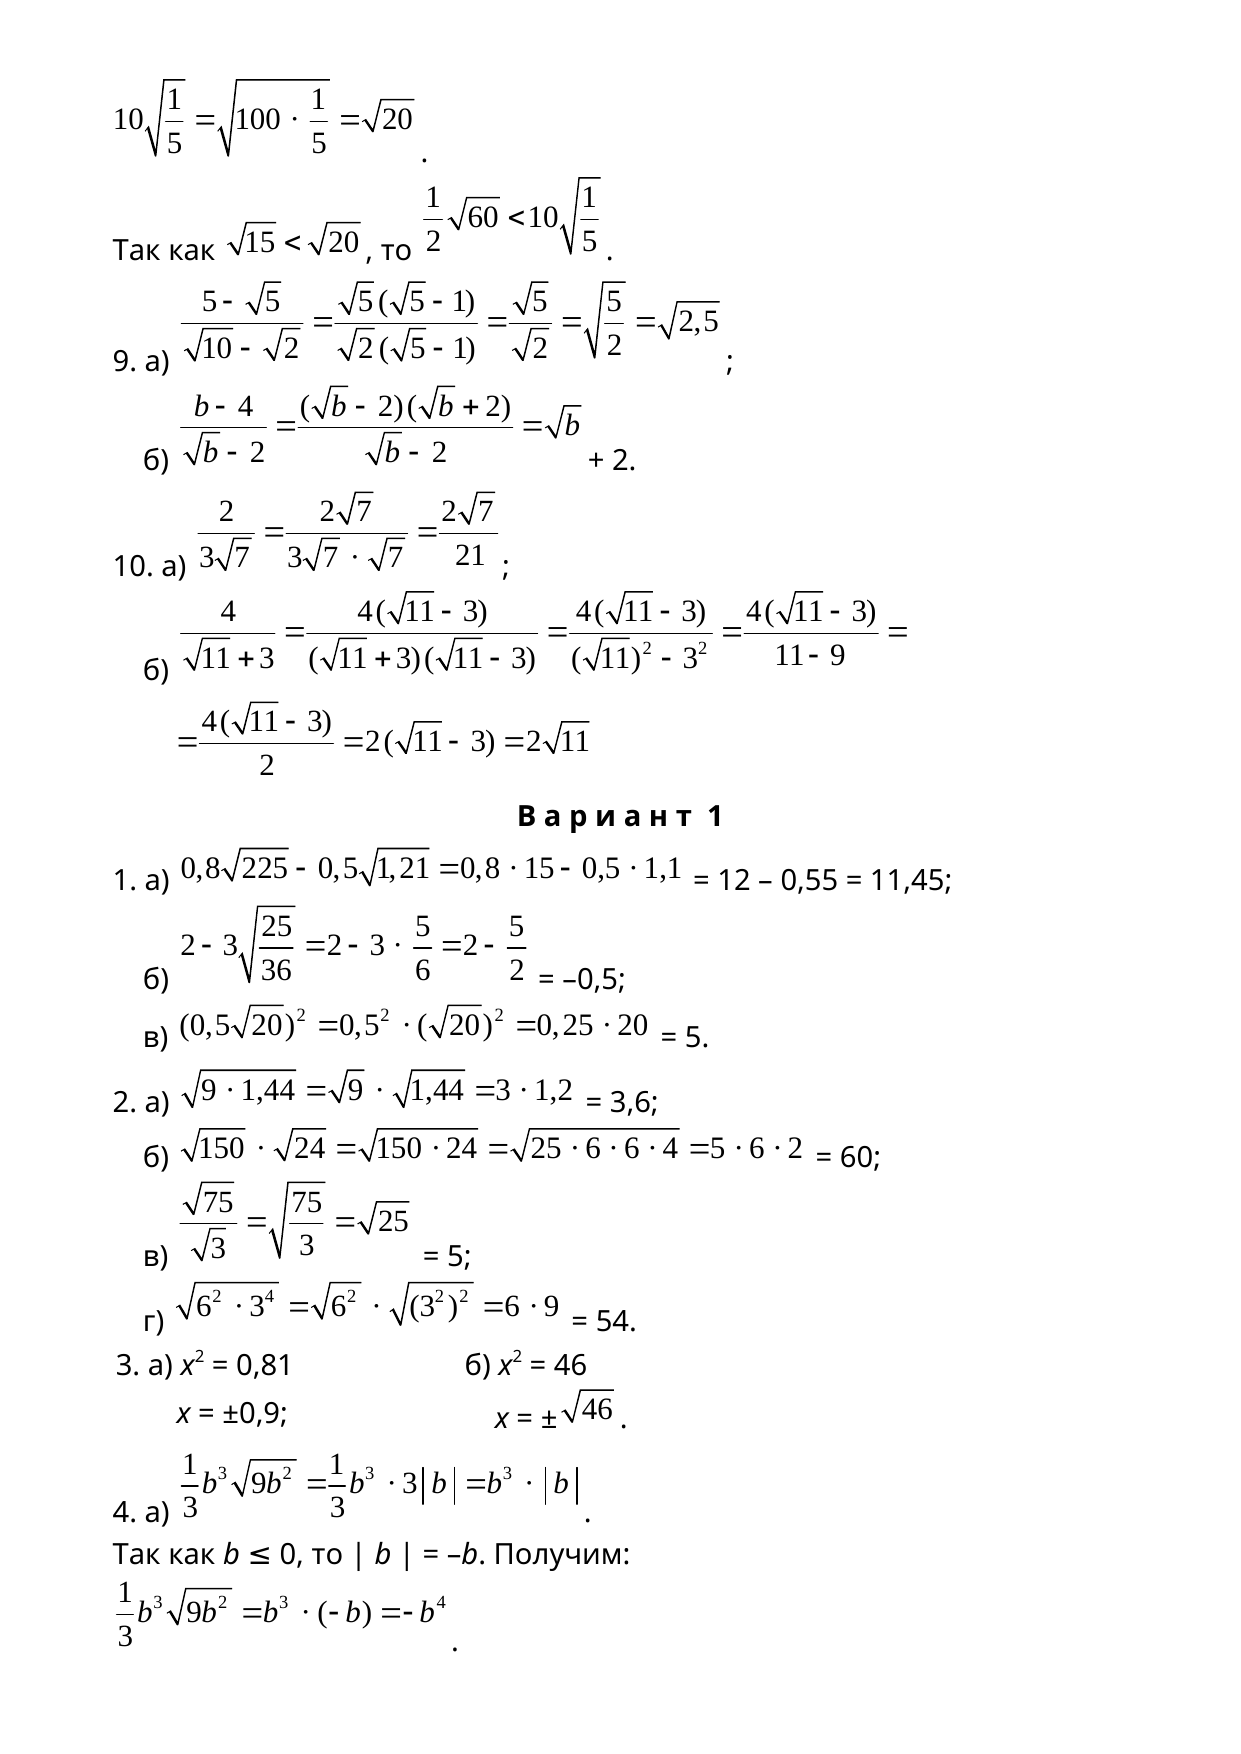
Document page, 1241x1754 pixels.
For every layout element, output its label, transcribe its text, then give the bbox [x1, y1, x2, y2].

text Так как , то . [75, 173, 1165, 269]
text . [75, 75, 1165, 171]
text б) = –0,5; [75, 901, 1165, 998]
text 4. а) . [75, 1446, 1165, 1531]
text в) = 5. [75, 999, 1165, 1056]
text б) + 2. [75, 382, 1165, 479]
text 2. а) = 3,6; [75, 1064, 1165, 1121]
text 1. а) = 12 – 0,55 = 11,45; [75, 843, 1165, 899]
text . [75, 1575, 1165, 1660]
text Так как b ≤ 0, то | b | = –b. Получим: [75, 1533, 1165, 1573]
text В а р и а н т 1 [75, 795, 1165, 834]
text в) = 5; [75, 1177, 1165, 1275]
text 9. а) ; [75, 277, 1165, 379]
table_header 3. а) х2 = 0,81 х = ±0,9; [75, 1341, 461, 1440]
text б) = 60; [75, 1123, 1165, 1176]
text 10. а) ; [75, 487, 1165, 585]
text г) = 54. [75, 1277, 1165, 1339]
table_header б) х2 = 46 х = ±. [461, 1341, 856, 1440]
text б) [75, 587, 1165, 689]
